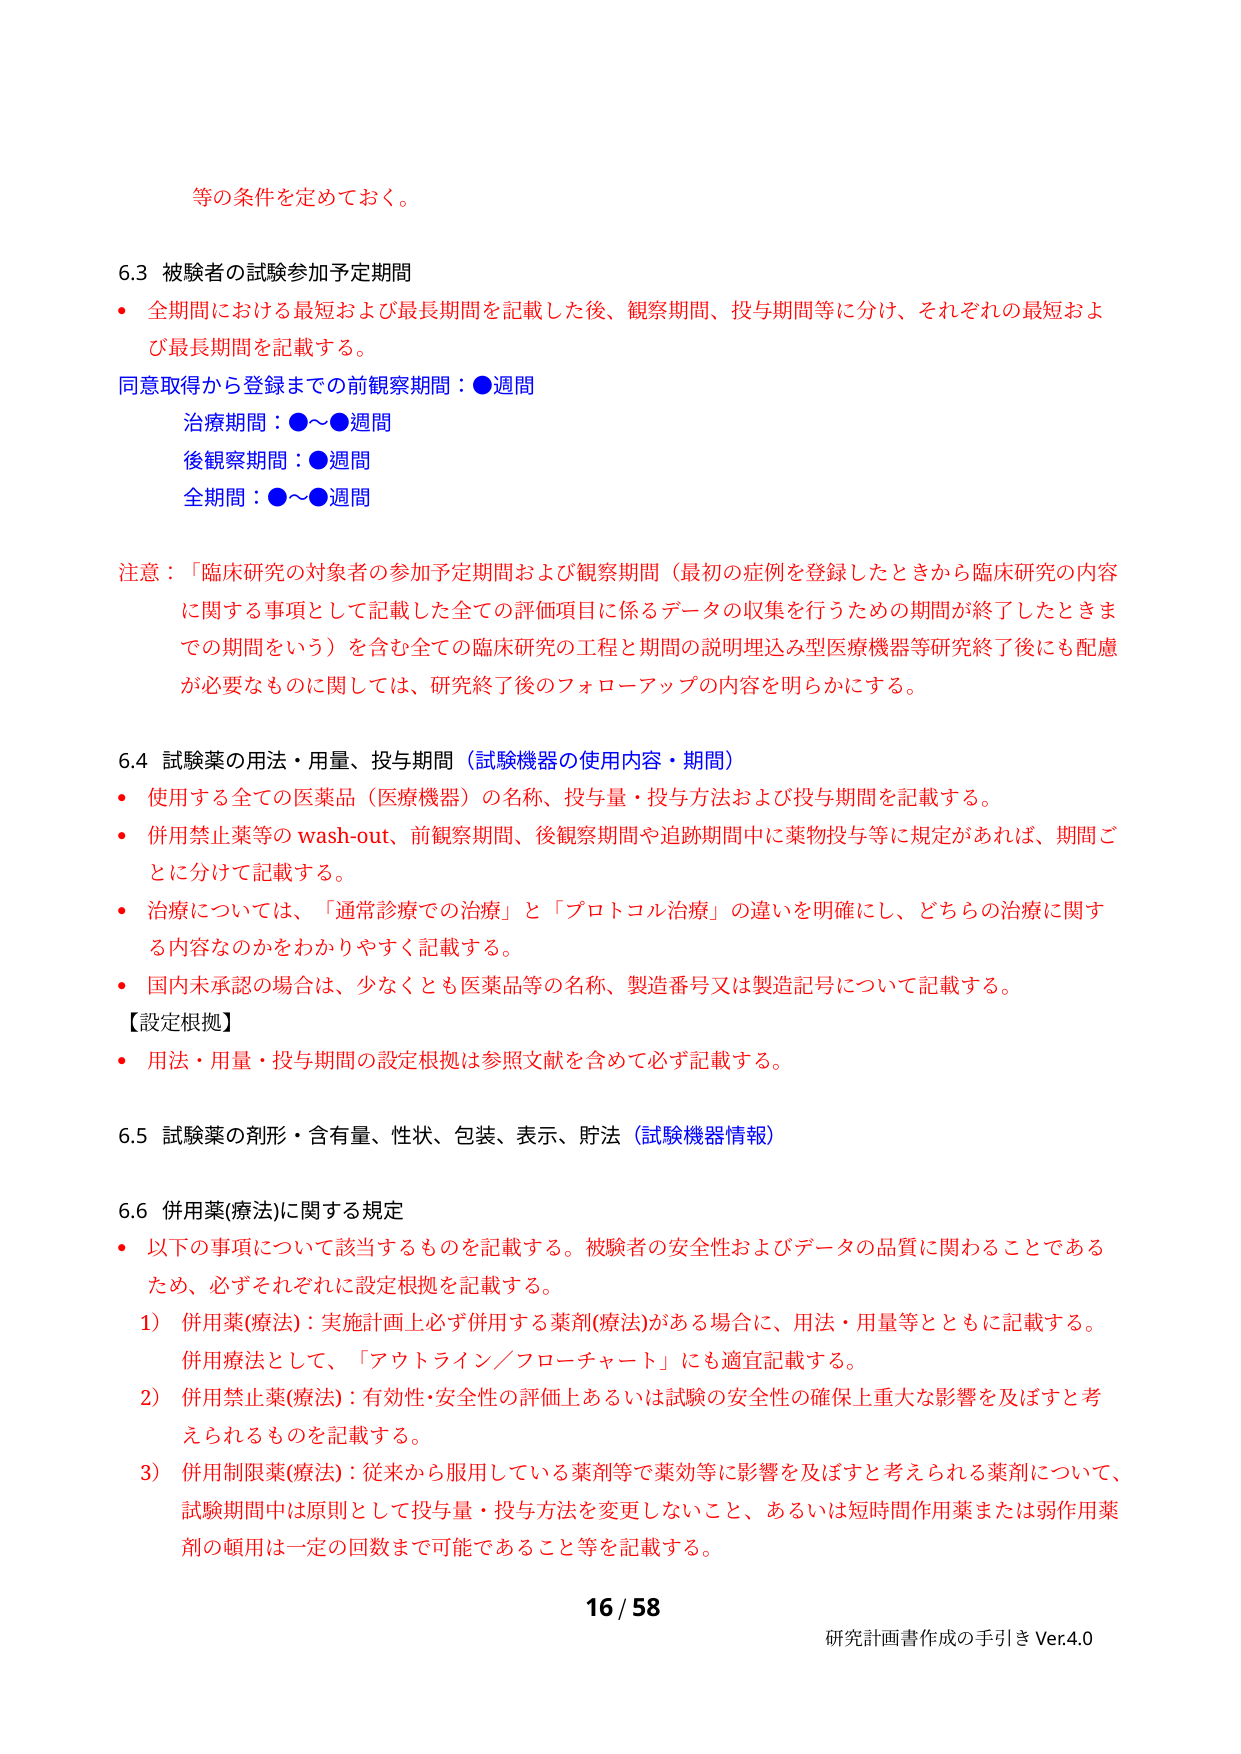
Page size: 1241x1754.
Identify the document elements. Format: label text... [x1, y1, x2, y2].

text 治療期間：●～●週間 [184, 403, 1122, 441]
list 用法・用量・投与期間の設定根拠は参照文献を含めて必ず記載する。 [118, 1041, 1122, 1078]
list 試験薬の剤形・含有量、性状、包装、表示、貯法（試験機器情報） [118, 1116, 1122, 1153]
list 併用薬(療法)に関する規定 [118, 1191, 1122, 1228]
list 試験薬の用法・用量、投与期間（試験機器の使用内容・期間） [118, 741, 1122, 778]
text 注意：「臨床研究の対象者の参加予定期間および観察期間（最初の症例を登録したときから臨床研究の内容に関する事項として記載した全ての評価項目に係るデータの収集を行うための期間が終了したときまでの期間をいう）を含む全ての臨床研究の工程と期間の説明埋込み型医療機器等研究終了後にも配慮が必要なものに関しては、研究終了後のフォローアップの内容を明らかにする。 [118, 553, 1122, 703]
list 使用する全ての医薬品（医療機器）の名称、投与量・投与方法および投与期間を記載する。 [118, 778, 1122, 816]
text 後観察期間：●週間 [184, 441, 1122, 478]
list 被験者の試験参加予定期間 [118, 253, 1122, 291]
text 【設定根拠】 [118, 1003, 1122, 1041]
text 全期間：●～●週間 [184, 478, 1122, 516]
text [118, 178, 1122, 216]
list 国内未承認の場合は、少なくとも医薬品等の名称、製造番号又は製造記号について記載する。 [118, 966, 1122, 1003]
list 以下の事項について該当するものを記載する。被験者の安全性およびデータの品質に関わることであるため、必ずそれぞれに設定根拠を記載する。 [118, 1228, 1122, 1303]
list 併用制限薬(療法)：従来から服用している薬剤等で薬効等に影響を及ぼすと考えられる薬剤について、試験期間中は原則として投与量・投与方法を変更しないこと、あるいは短時間作用薬または弱作用薬剤の頓用は一定の回数まで可能であること等を記載する。 [140, 1453, 1122, 1566]
list 治療については、「通常診療での治療」と「プロトコル治療」の違いを明確にし、どちらの治療に関する内容なのかをわかりやすく記載する。 [118, 891, 1122, 966]
list 併用薬(療法)：実施計画上必ず併用する薬剤(療法)がある場合に、用法・用量等とともに記載する。併用療法として、「アウトライン／フローチャート」にも適宜記載する。 [140, 1303, 1122, 1378]
list 併用禁止薬等のwash-out、前観察期間、後観察期間や追跡期間中に薬物投与等に規定があれば、期間ごとに分けて記載する。 [118, 816, 1122, 891]
text 同意取得から登録までの前観察期間：●週間 [118, 366, 1122, 403]
list 併用禁止薬(療法)：有効性･安全性の評価上あるいは試験の安全性の確保上重大な影響を及ぼすと考えられるものを記載する。 [140, 1378, 1122, 1453]
list 全期間における最短および最長期間を記載した後、観察期間、投与期間等に分け、それぞれの最短および最長期間を記載する。 [118, 291, 1122, 366]
